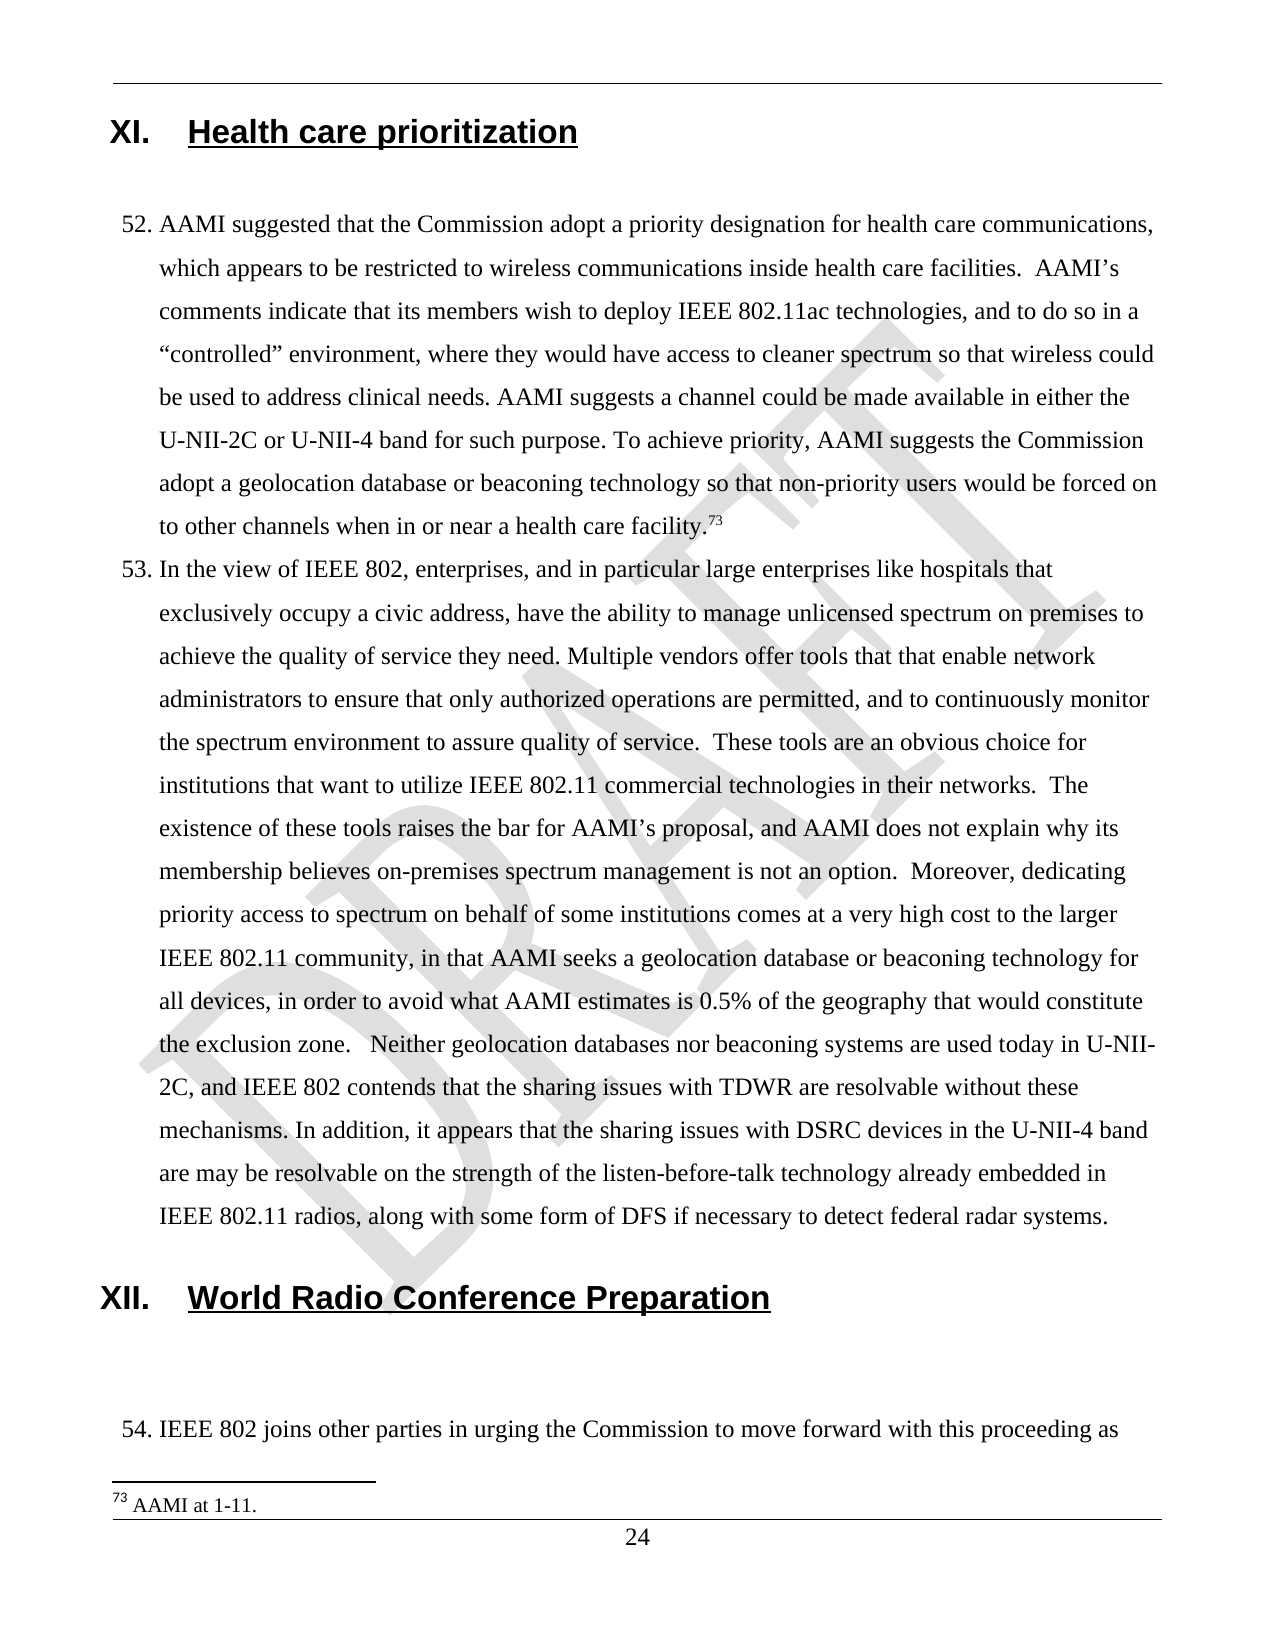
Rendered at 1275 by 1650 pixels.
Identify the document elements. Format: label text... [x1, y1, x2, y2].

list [121, 1414, 1162, 1443]
subtitle Health care prioritization [150, 112, 1162, 151]
list In the view of IEEE 802, enterprises, and in particular large enterprises like hospitals that exclusively occupy a civic address, have the ability to manage unlicensed spectrum on premises to achieve the quality of service they need. Multiple vendors offer tools that that enable network administrators to ensure that only authorized operations are permitted, and to continuously monitor the spectrum environment to assure quality of service. These tools are an obvious choice for institutions that want to utilize IEEE 802.11 commercial technologies in their networks. The existence of these tools raises the bar for AAMI’s proposal, and AAMI does not explain why its membership believes on-premises spectrum management is not an option. Moreover, dedicating priority access to spectrum on behalf of some institutions comes at a very high cost to the larger IEEE 802.11 community, in that AAMI seeks a geolocation database or beaconing technology for all devices, in order to avoid what AAMI estimates is 0.5% of the geography that would constitute the exclusion zone. Neither geolocation databases nor beaconing systems are used today in U-NII-2C, and IEEE 802 contends that the sharing issues with TDWR are resolvable without these mechanisms. In addition, it appears that the sharing issues with DSRC devices in the U-NII-4 band are may be resolvable on the strength of the listen-before-talk technology already embedded in IEEE 802.11 radios, along with some form of DFS if necessary to detect federal radar systems. [121, 554, 1162, 1230]
subtitle World Radio Conference Preparation [150, 1278, 1162, 1316]
list AAMI suggested that the Commission adopt a priority designation for health care communications, which appears to be restricted to wireless communications inside health care facilities. AAMI’s comments indicate that its members wish to deploy IEEE 802.11ac technologies, and to do so in a “controlled” environment, where they would have access to cleaner spectrum so that wireless could be used to address clinical needs. AAMI suggests a channel could be made available in either the U-NII-2C or U-NII-4 band for such purpose. To achieve priority, AAMI suggests the Commission adopt a geolocation database or beaconing technology so that non-priority users would be forced on to other channels when in or near a health care facility. [121, 209, 1162, 540]
